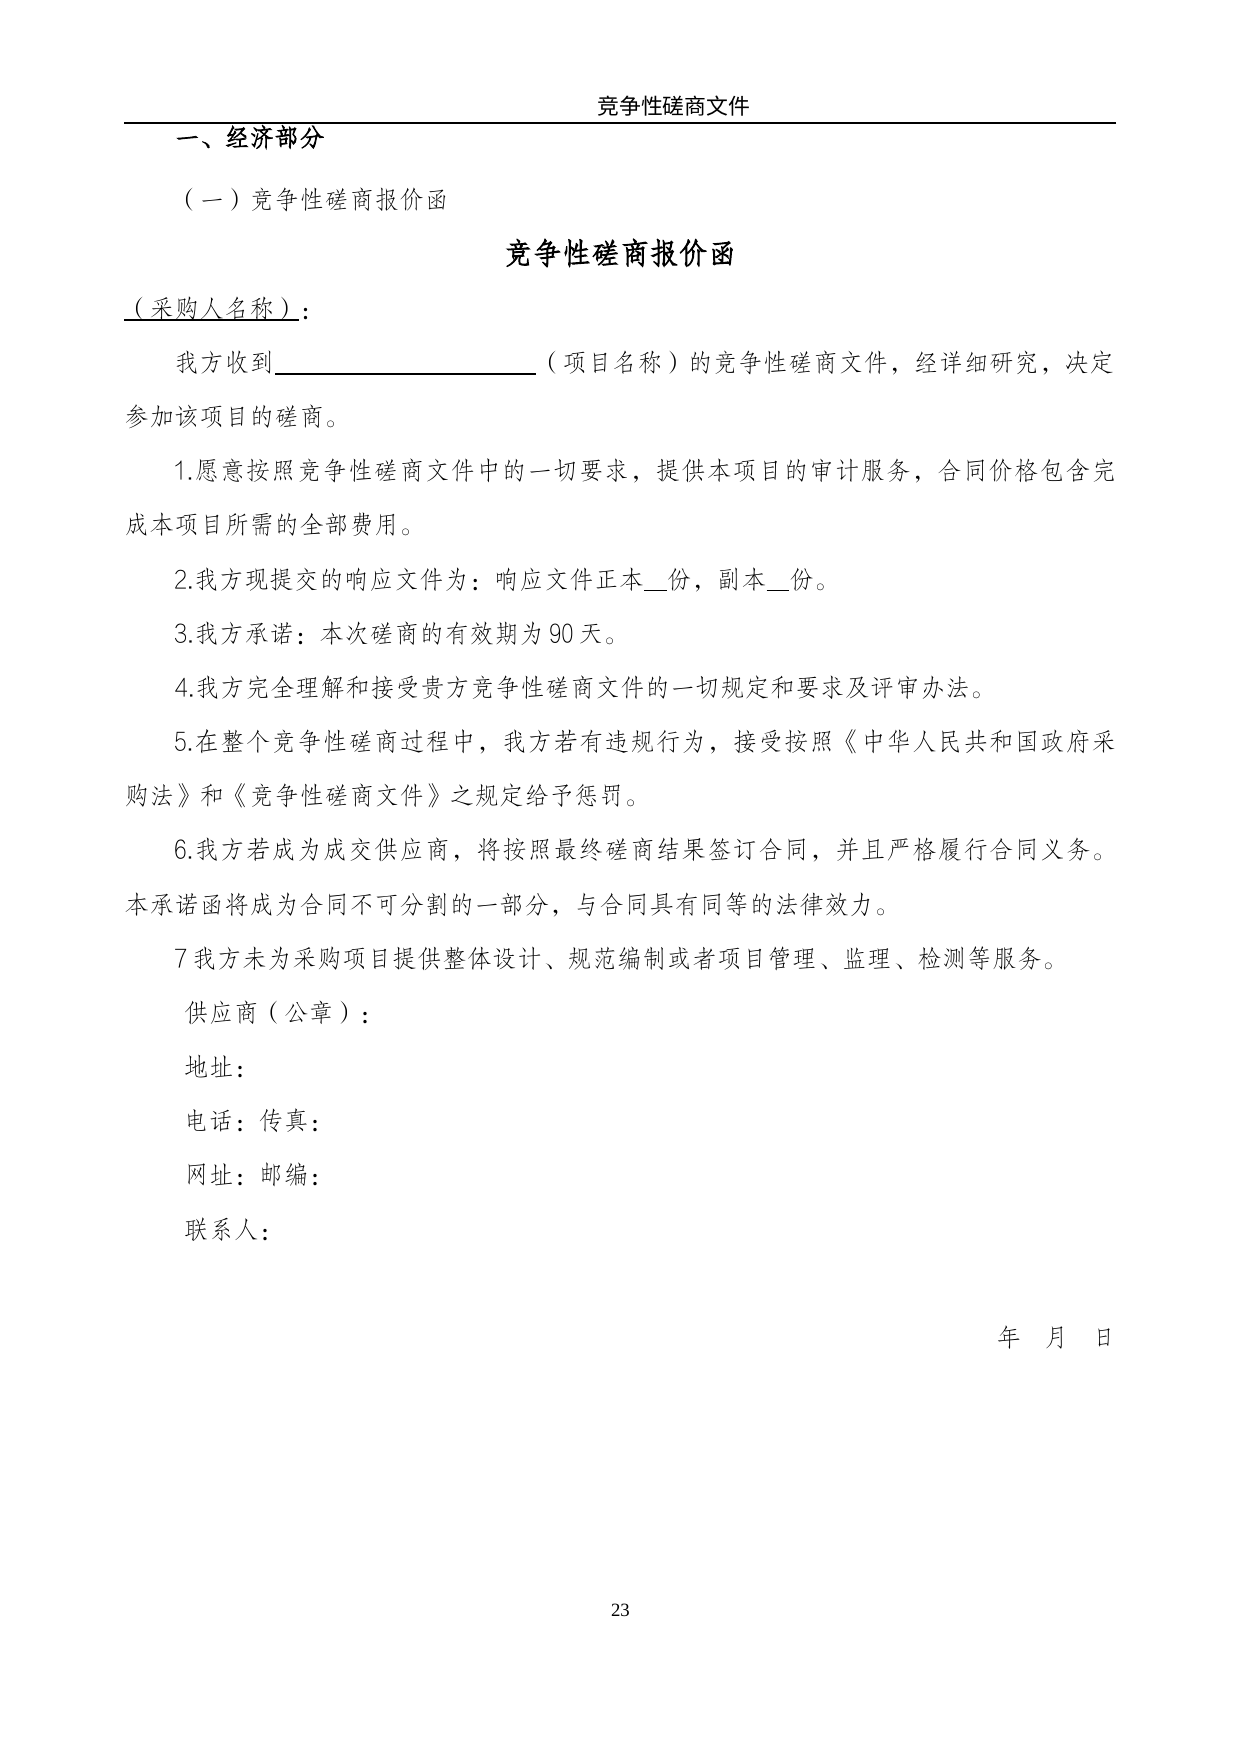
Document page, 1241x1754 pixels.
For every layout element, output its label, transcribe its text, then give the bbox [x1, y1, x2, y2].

subtitle 一、经济部分 [124, 124, 1116, 152]
text 电话：传真： [124, 1086, 1116, 1141]
text 供应商（公章）： [124, 978, 1116, 1032]
text 6.我方若成为成交供应商，将按照最终磋商结果签订合同，并且严格履行合同义务。本承诺函将成为合同不可分割的一部分，与合同具有同等的法律效力。 [124, 816, 1116, 924]
text 4.我方完全理解和接受贵方竞争性磋商文件的一切规定和要求及评审办法。 [124, 653, 1116, 707]
text 7我方未为采购项目提供整体设计、规范编制或者项目管理、监理、检测等服务。 [124, 924, 1116, 978]
text 竞争性磋商报价函 [124, 220, 1116, 274]
text 3.我方承诺：本次磋商的有效期为90天。 [124, 599, 1116, 653]
text （采购人名称）： [124, 274, 1116, 328]
text 网址：邮编： [124, 1141, 1116, 1195]
text 年 月 日 [124, 1303, 1116, 1357]
text 我方收到 （项目名称）的竞争性磋商文件，经详细研究，决定参加该项目的磋商。 [124, 328, 1116, 436]
text （一）竞争性磋商报价函 [124, 166, 1116, 220]
text 2.我方现提交的响应文件为：响应文件正本 份，副本 份。 [124, 545, 1116, 599]
text 地址： [124, 1032, 1116, 1086]
text 1.愿意按照竞争性磋商文件中的一切要求，提供本项目的审计服务，合同价格包含完成本项目所需的全部费用。 [124, 436, 1116, 545]
text 5.在整个竞争性磋商过程中，我方若有违规行为，接受按照《中华人民共和国政府采购法》和《竞争性磋商文件》之规定给予惩罚。 [124, 707, 1116, 816]
text 联系人： [124, 1195, 1116, 1249]
